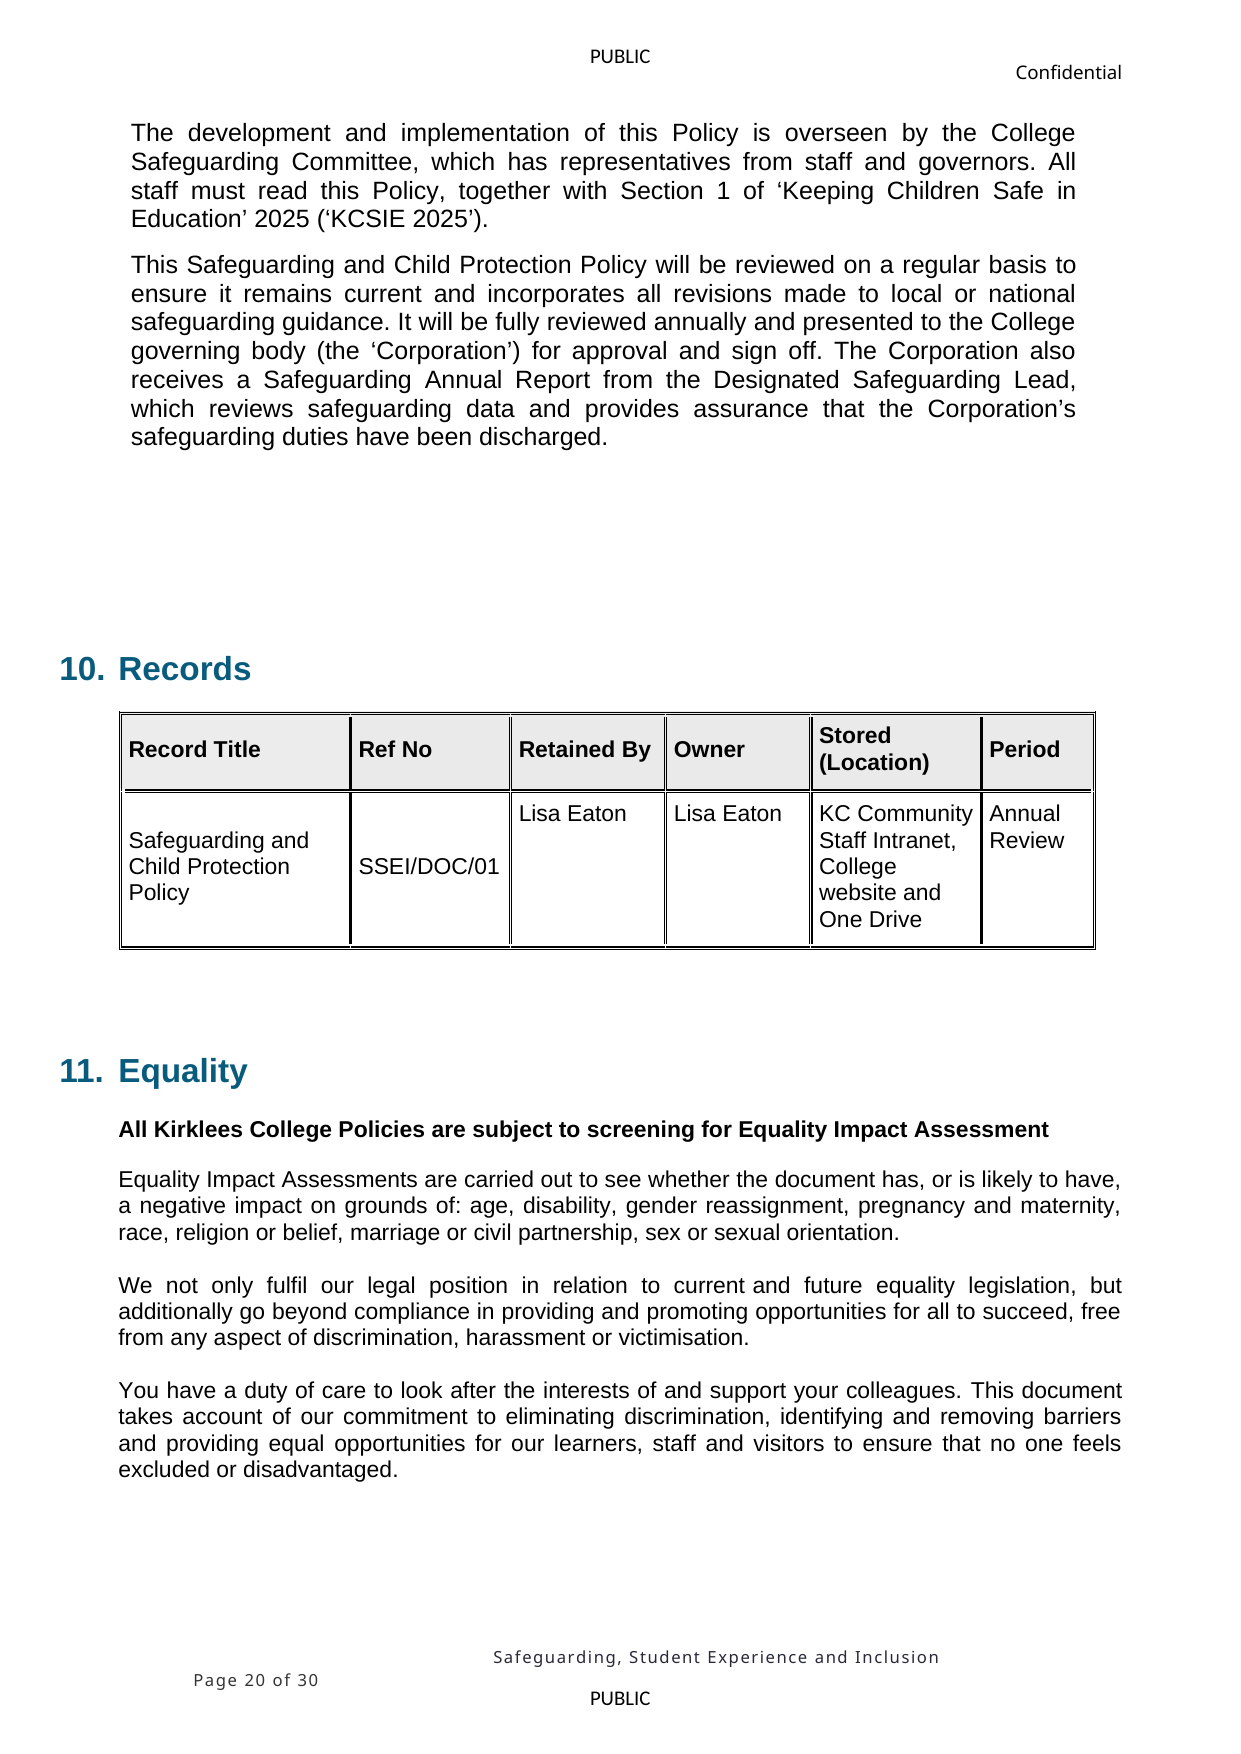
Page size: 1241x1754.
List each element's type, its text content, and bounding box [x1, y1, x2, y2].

table_header Retained By [511, 715, 666, 789]
table_cell Annual Review [981, 789, 1093, 946]
table_cell Lisa Eaton [511, 793, 666, 946]
table_header Period [981, 715, 1093, 789]
table_cell SSEI/DOC/01 [350, 793, 511, 946]
subtitle 11. Equality [59, 1051, 1122, 1089]
table_header Ref No [350, 715, 511, 789]
list We not only fulfil our legal position in relation to current and future equality legislation, but additionally go beyond compliance in providing and promoting opportunities for all to succeed, free from any aspect of discrimination, harassment or victimisation. [118, 1272, 1122, 1351]
table_header Record Title [122, 715, 350, 789]
text The development and implementation of this Policy is overseen by the College Safeguarding Committee, which has representatives from staff and governors. All staff must read this Policy, together with Section 1 of ‘Keeping Children Safe in Education’ 2025 (‘KCSIE 2025’). [131, 118, 1078, 233]
list All Kirklees College Policies are subject to screening for Equality Impact Assessment [118, 1116, 1122, 1142]
table_cell KC Community Staff Intranet, College website and One Drive [811, 793, 981, 946]
table_header Owner [666, 713, 811, 789]
text This Safeguarding and Child Protection Policy will be reviewed on a regular basis to ensure it remains current and incorporates all revisions made to local or national safeguarding guidance. It will be fully reviewed annually and presented to the College governing body (the ‘Corporation’) for approval and sign off. The Corporation also receives a Safeguarding Annual Report from the Designated Safeguarding Lead, which reviews safeguarding data and provides assurance that the Corporation’s safeguarding duties have been discharged. [131, 250, 1078, 451]
table_cell Lisa Eaton [666, 789, 811, 946]
table_header Stored (Location) [811, 715, 981, 789]
list You have a duty of care to look after the interests of and support your colleagues. This document takes account of our commitment to eliminating discrimination, identifying and removing barriers and providing equal opportunities for our learners, staff and visitors to ensure that no one feels excluded or disadvantaged. [118, 1377, 1122, 1482]
list Equality Impact Assessments are carried out to see whether the document has, or is likely to have, a negative impact on grounds of: age, disability, gender reassignment, pregnancy and maternity, race, religion or belief, marriage or civil partnership, sex or sexual orientation. [118, 1166, 1122, 1245]
subtitle 10. Records [59, 649, 1122, 687]
table_cell Safeguarding and Child Protection Policy [122, 789, 350, 946]
